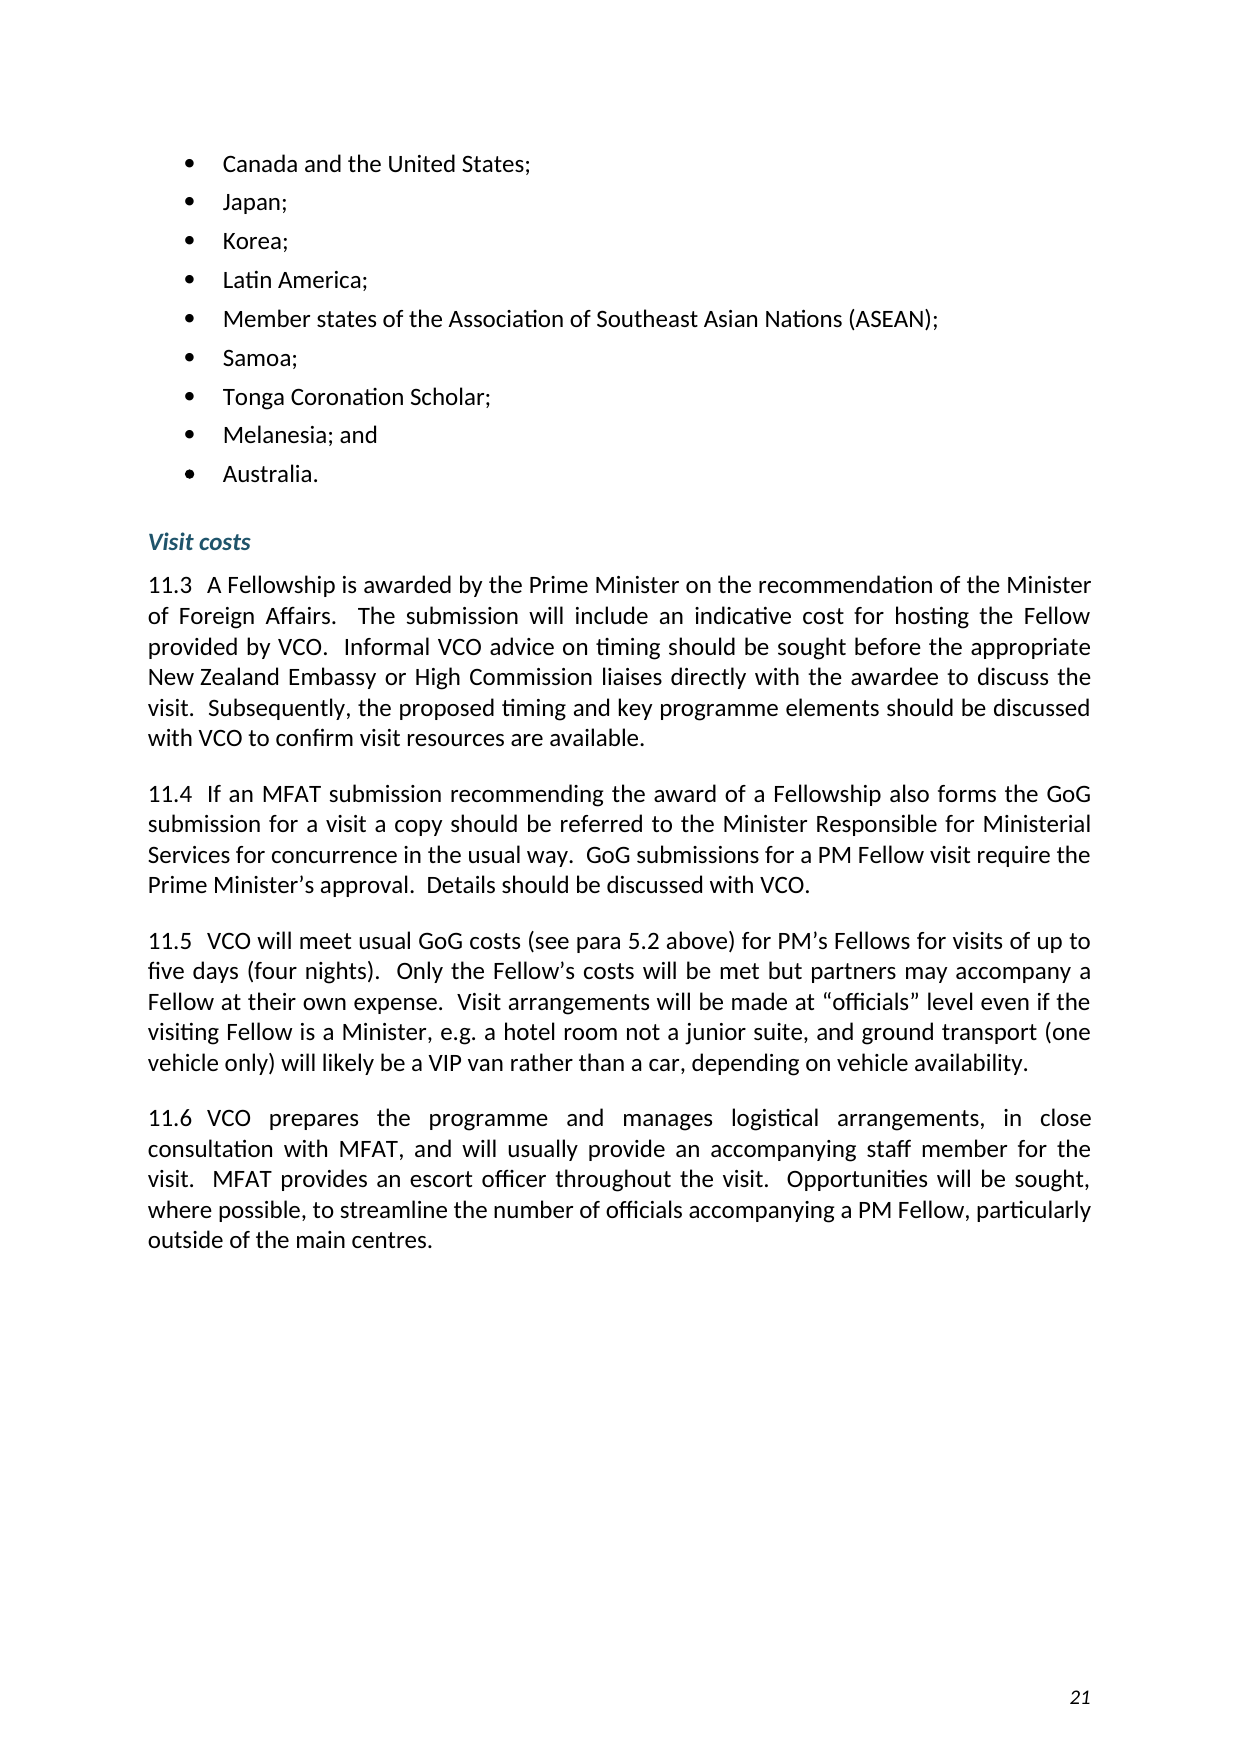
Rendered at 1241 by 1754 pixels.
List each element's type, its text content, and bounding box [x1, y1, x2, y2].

list Samoa; [185, 342, 1092, 372]
list Australia. [185, 458, 1092, 489]
text 11.3 A Fellowship is awarded by the Prime Minister on the recommendation of the Minister of Foreign Affairs. The submission will include an indicative cost for hosting the Fellow provided by VCO. Informal VCO advice on timing should be sought before the appropriate New Zealand Embassy or High Commission liaises directly with the awardee to discuss the visit. Subsequently, the proposed timing and key programme elements should be discussed with VCO to confirm visit resources are available. [148, 569, 1092, 753]
subtitle Visit costs [148, 527, 1092, 557]
list Member states of the Association of Southeast Asian Nations (ASEAN); [185, 303, 1092, 334]
list Latin America; [185, 264, 1092, 295]
text 11.4 If an MFAT submission recommending the award of a Fellowship also forms the GoG submission for a visit a copy should be referred to the Minister Responsible for Ministerial Services for concurrence in the usual way. GoG submissions for a PM Fellow visit require the Prime Minister’s approval. Details should be discussed with VCO. [148, 778, 1092, 900]
text 11.5 VCO will meet usual GoG costs (see para 5.2 above) for PM’s Fellows for visits of up to five days (four nights). Only the Fellow’s costs will be met but partners may accompany a Fellow at their own expense. Visit arrangements will be made at “officials” level even if the visiting Fellow is a Minister, e.g. a hotel room not a junior suite, and ground transport (one vehicle only) will likely be a VIP van rather than a car, depending on vehicle availability. [148, 925, 1092, 1077]
list Tonga Coronation Scholar; [185, 381, 1092, 411]
list Korea; [185, 225, 1092, 256]
list Canada and the United States; [185, 148, 1092, 178]
text 11.6 VCO prepares the programme and manages logistical arrangements, in close consultation with MFAT, and will usually provide an accompanying staff member for the visit. MFAT provides an escort officer throughout the visit. Opportunities will be sought, where possible, to streamline the number of officials accompanying a PM Fellow, particularly outside of the main centres. [148, 1102, 1092, 1255]
list Melanesia; and [185, 420, 1092, 450]
list Japan; [185, 187, 1092, 217]
